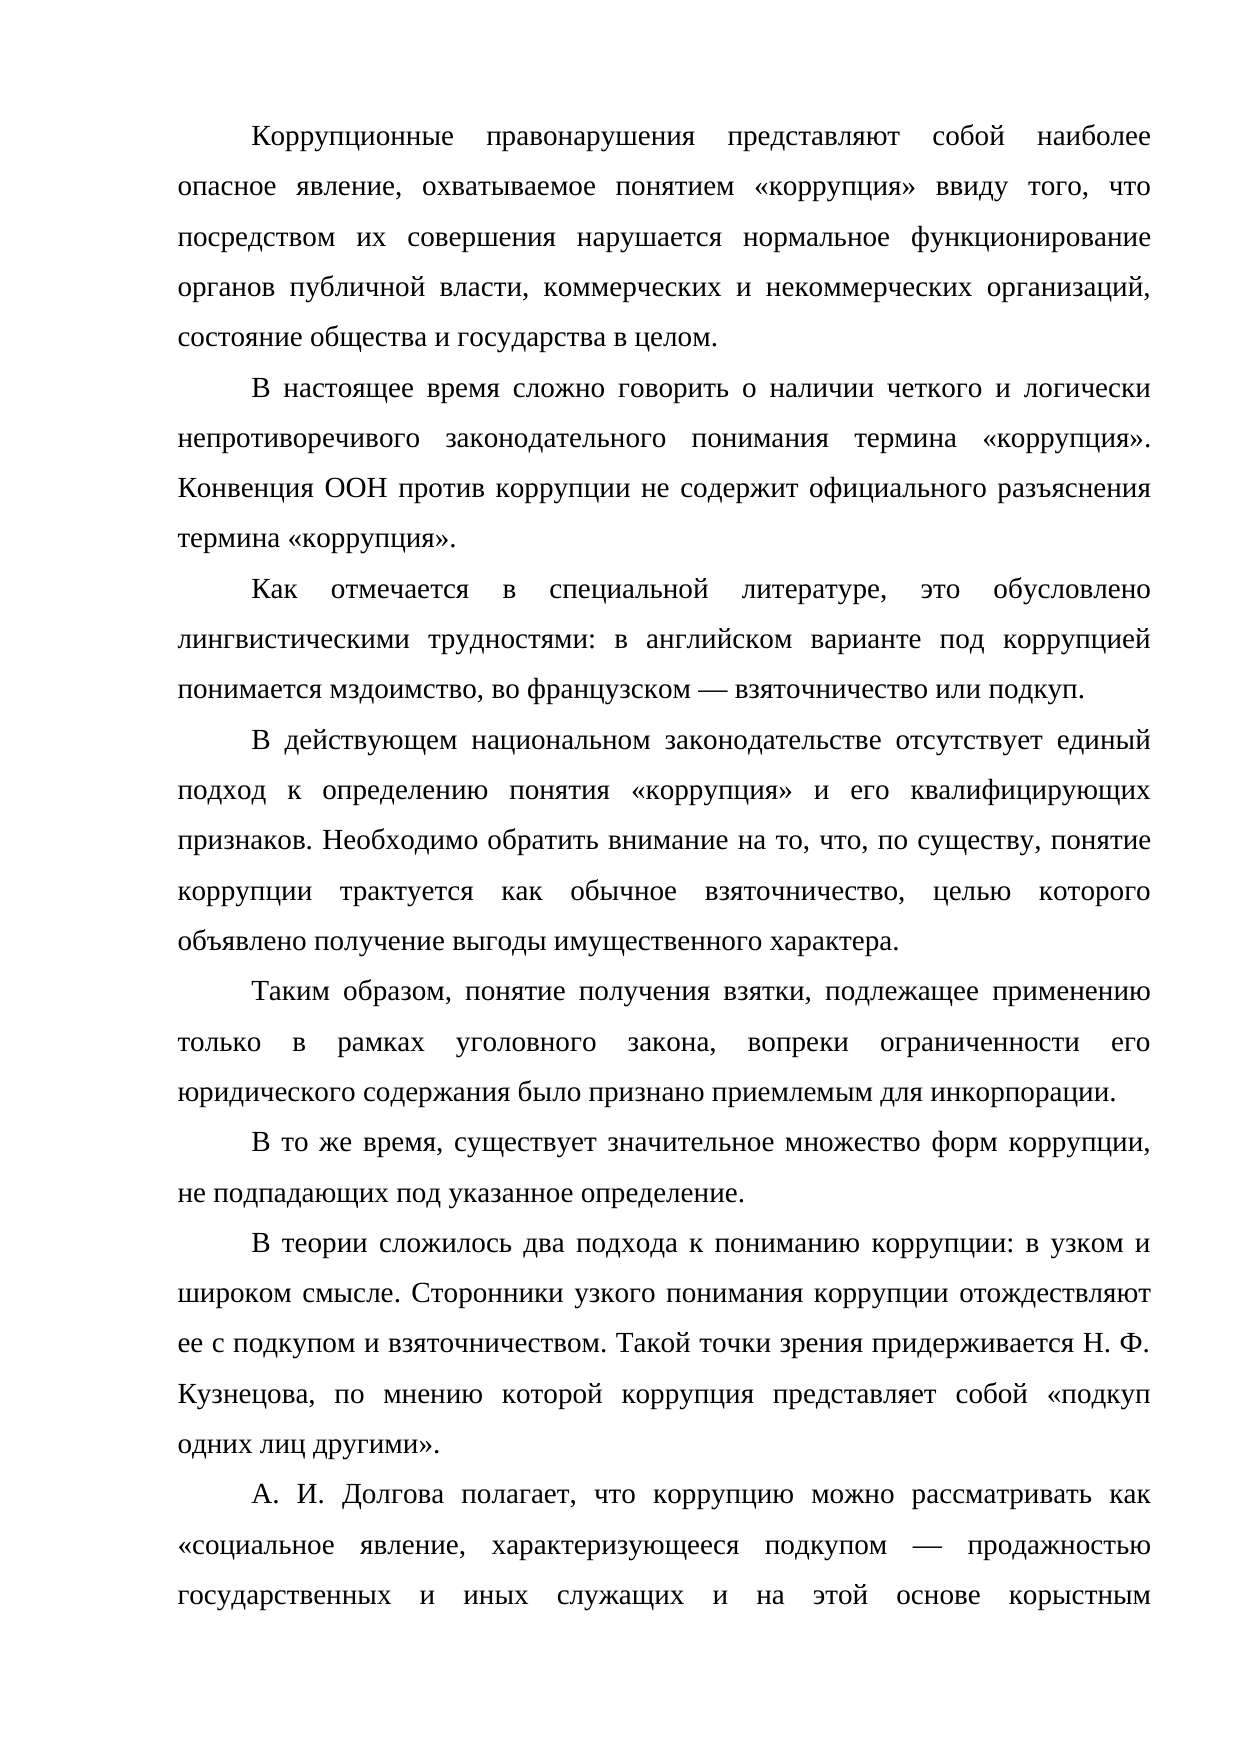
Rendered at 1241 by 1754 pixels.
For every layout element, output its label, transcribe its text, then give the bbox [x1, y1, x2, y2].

text В теории сложилось два подхода к пониманию коррупции: в узком и широком смысле. Сторонники узкого понимания коррупции отождествляют ее с подкупом и взяточничеством. Такой точки зрения придерживается Н. Ф. Кузнецова, по мнению которой коррупция представляет собой «подкуп одних лиц другими». [177, 1225, 1152, 1460]
text Как отмечается в специальной литературе, это обусловлено лингвистическими трудностями: в английском варианте под коррупцией понимается мздоимство, во французском — взяточничество или подкуп. [177, 571, 1152, 705]
text В то же время, существует значительное множество форм коррупции, не подпадающих под указанное определение. [177, 1124, 1152, 1208]
text Коррупционные правонарушения представляют собой наиболее опасное явление, охватываемое понятием «коррупция» ввиду того, что посредством их совершения нарушается нормальное функционирование органов публичной власти, коммерческих и некоммерческих организаций, состояние общества и государства в целом. [177, 118, 1152, 353]
text Таким образом, понятие получения взятки, подлежащее применению только в рамках уголовного закона, вопреки ограниченности его юридического содержания было признано приемлемым для инкорпорации. [177, 973, 1152, 1108]
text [177, 1477, 1152, 1611]
text В настоящее время сложно говорить о наличии четкого и логически непротиворечивого законодательного понимания термина «коррупция». Конвенция ООН против коррупции не содержит официального разъяснения термина «коррупция». [177, 370, 1152, 554]
text В действующем национальном законодательстве отсутствует единый подход к определению понятия «коррупция» и его квалифицирующих признаков. Необходимо обратить внимание на то, что, по существу, понятие коррупции трактуется как обычное взяточничество, целью которого объявлено получение выгоды имущественного характера. [177, 722, 1152, 957]
